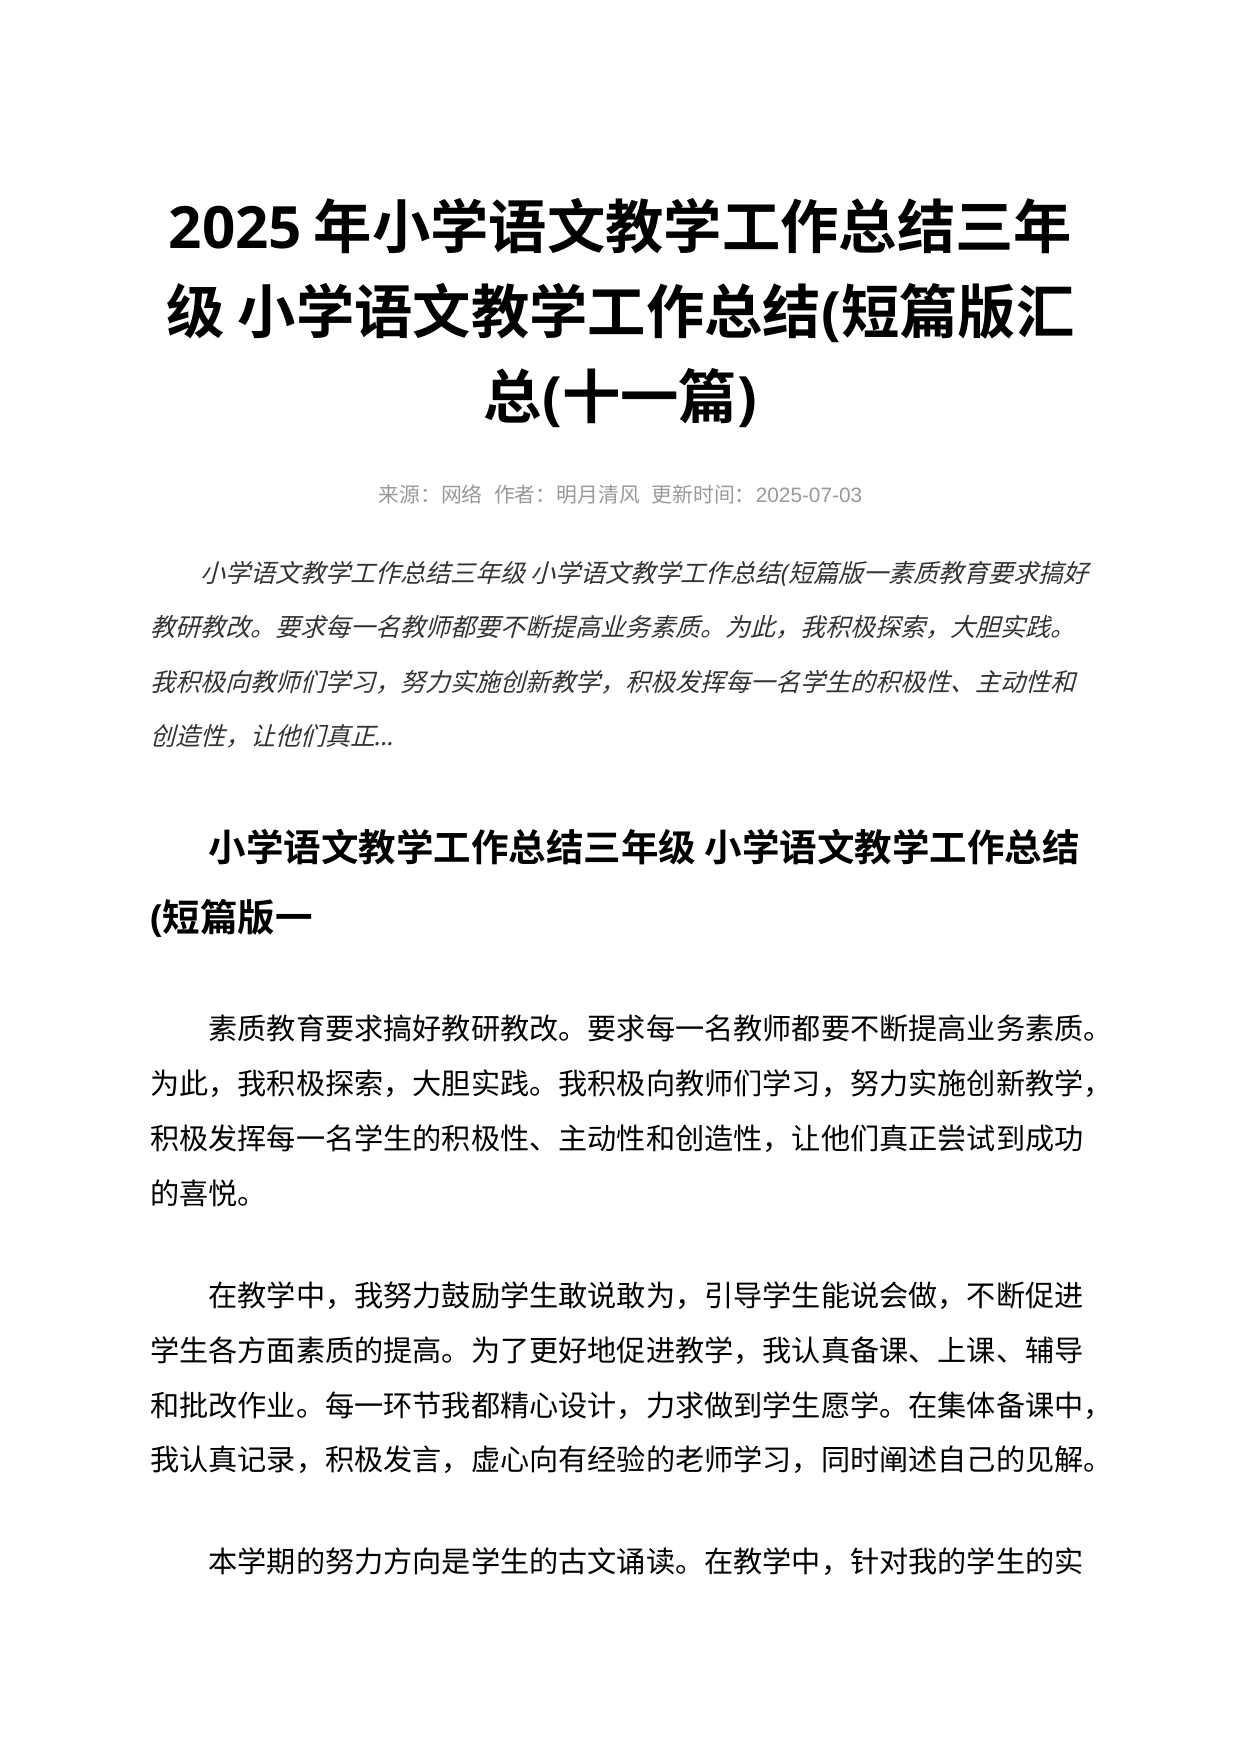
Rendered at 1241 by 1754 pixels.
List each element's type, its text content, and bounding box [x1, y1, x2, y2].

text 小学语文教学工作总结三年级 小学语文教学工作总结(短篇版一素质教育要求搞好教研教改。要求每一名教师都要不断提高业务素质。为此，我积极探索，大胆实践。我积极向教师们学习，努力实施创新教学，积极发挥每一名学生的积极性、主动性和创造性，让他们真正... [150, 553, 1090, 753]
subtitle 2025年小学语文教学工作总结三年级 小学语文教学工作总结(短篇版汇总(十一篇) [150, 181, 1090, 436]
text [150, 1539, 1090, 1581]
text 素质教育要求搞好教研教改。要求每一名教师都要不断提高业务素质。为此，我积极探索，大胆实践。我积极向教师们学习，努力实施创新教学，积极发挥每一名学生的积极性、主动性和创造性，让他们真正尝试到成功的喜悦。 [150, 1006, 1090, 1213]
text 在教学中，我努力鼓励学生敢说敢为，引导学生能说会做，不断促进学生各方面素质的提高。为了更好地促进教学，我认真备课、上课、辅导和批改作业。每一环节我都精心设计，力求做到学生愿学。在集体备课中，我认真记录，积极发言，虚心向有经验的老师学习，同时阐述自己的见解。 [150, 1272, 1090, 1479]
text 小学语文教学工作总结三年级 小学语文教学工作总结(短篇版一 [150, 818, 1090, 943]
text 来源：网络 作者：明月清风 更新时间：2025-07-03 [150, 482, 1090, 506]
